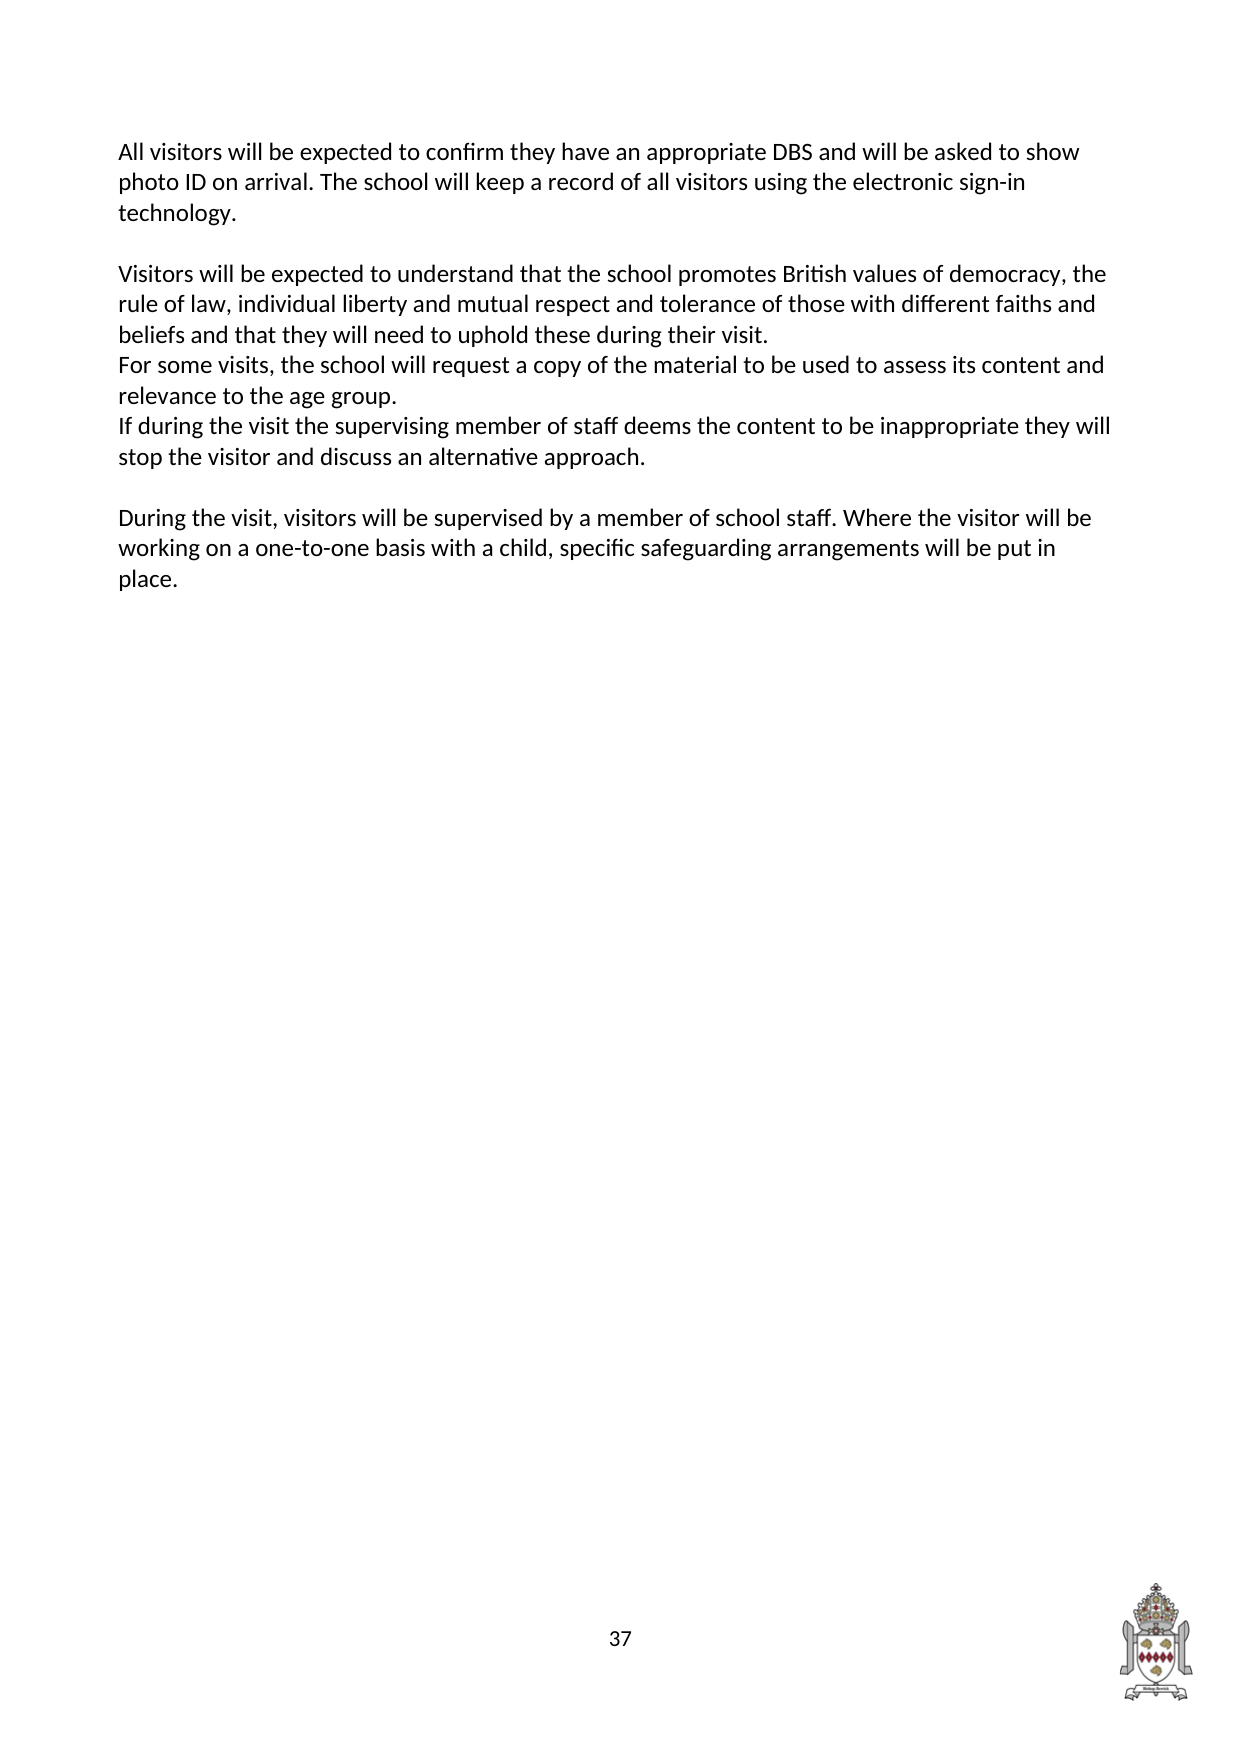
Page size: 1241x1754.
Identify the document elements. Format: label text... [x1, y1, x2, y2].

text All visitors will be expected to confirm they have an appropriate DBS and will be asked to show photo ID on arrival. The school will keep a record of all visitors using the electronic sign-in technology. [118, 136, 1122, 227]
text During the visit, visitors will be supervised by a member of school staff. Where the visitor will be working on a one-to-one basis with a child, specific safeguarding arrangements will be put in place. [118, 502, 1122, 594]
picture [1119, 1583, 1193, 1701]
text If during the visit the supervising member of staff deems the content to be inappropriate they will stop the visitor and discuss an alternative approach. [118, 411, 1122, 472]
text Visitors will be expected to understand that the school promotes British values of democracy, the rule of law, individual liberty and mutual respect and tolerance of those with different faiths and beliefs and that they will need to uphold these during their visit. [118, 258, 1122, 349]
text For some visits, the school will request a copy of the material to be used to assess its content and relevance to the age group. [118, 349, 1122, 411]
